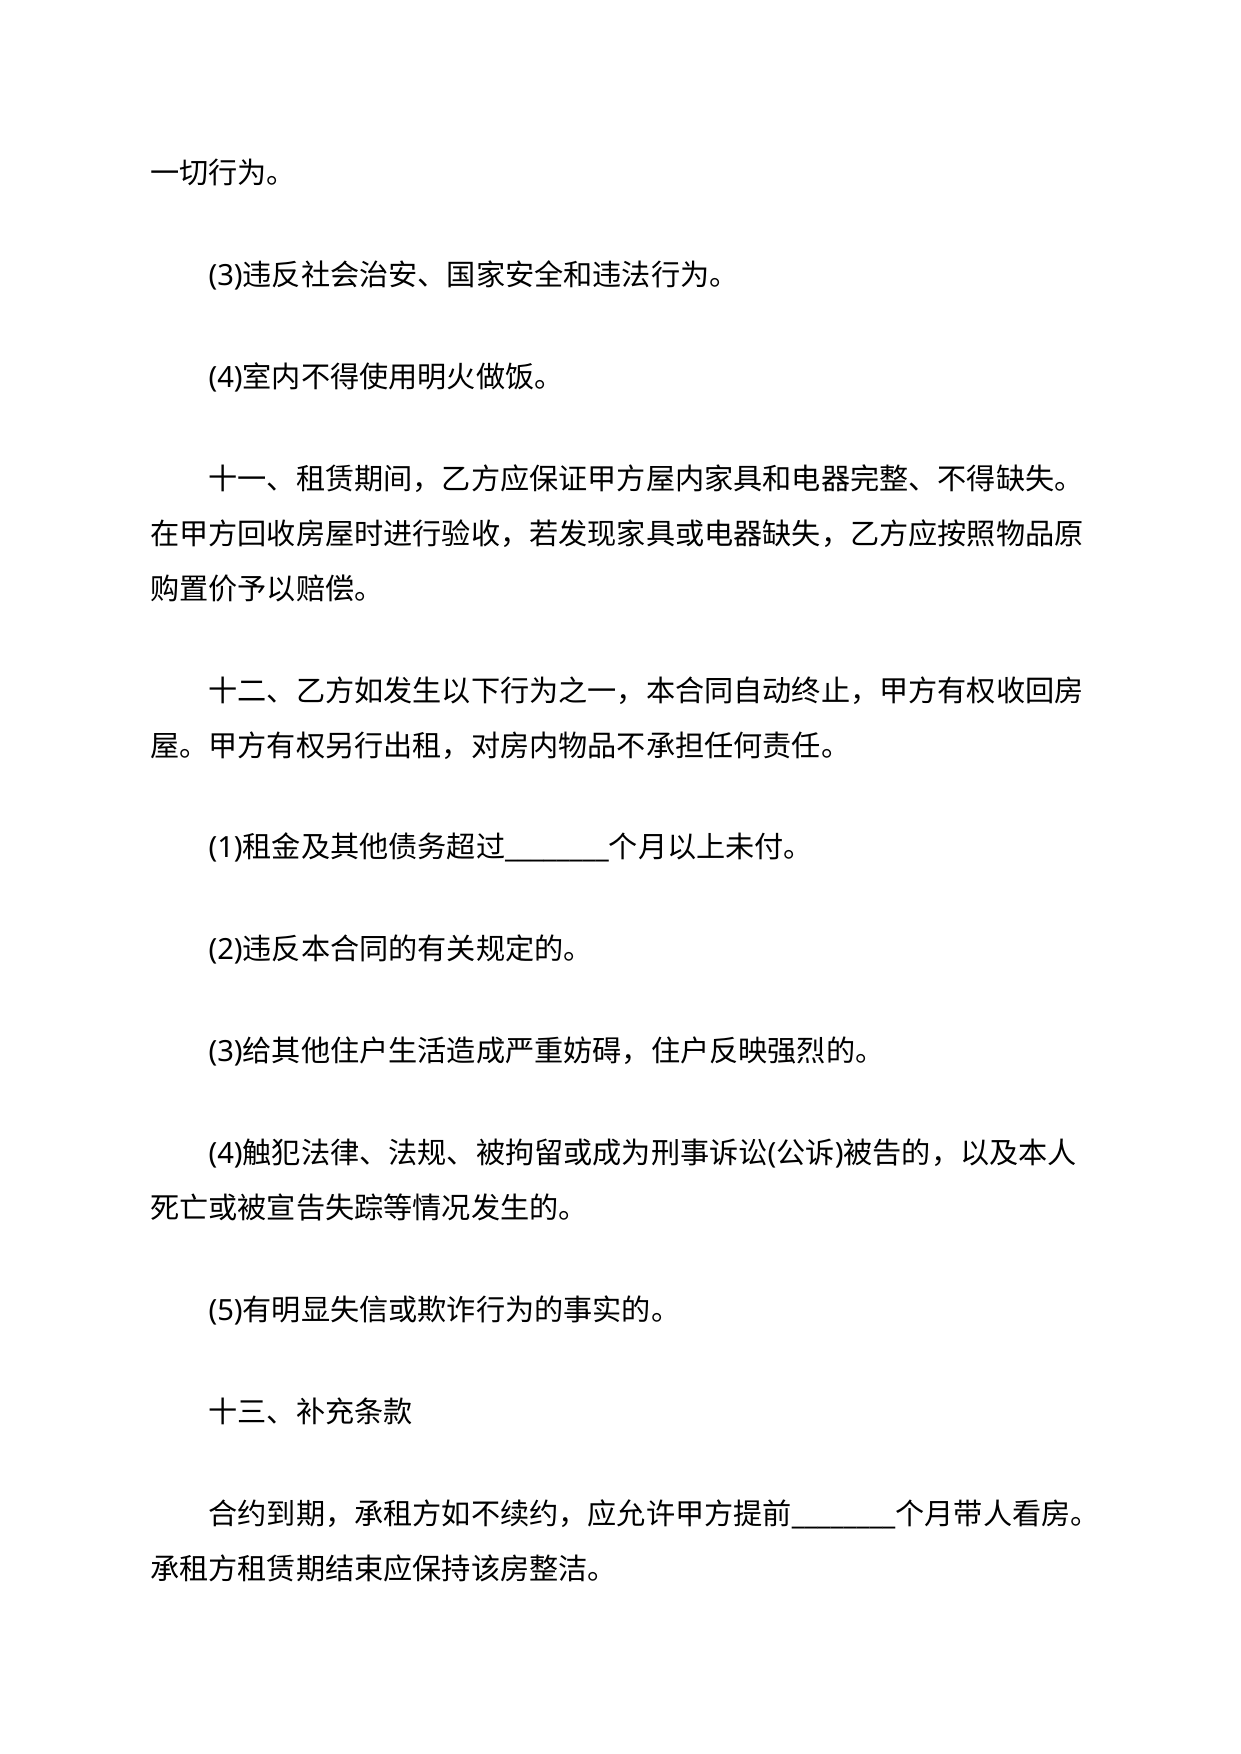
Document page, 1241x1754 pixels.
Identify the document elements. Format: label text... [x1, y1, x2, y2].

text 十二、乙方如发生以下行为之一，本合同自动终止，甲方有权收回房屋。甲方有权另行出租，对房内物品不承担任何责任。 [150, 667, 1090, 764]
text (2)违反本合同的有关规定的。 [150, 926, 1090, 968]
text (1)租金及其他债务超过________个月以上未付。 [150, 824, 1090, 866]
text 十三、补充条款 [150, 1389, 1090, 1431]
text (3)违反社会治安、国家安全和违法行为。 [150, 252, 1090, 294]
text (3)给其他住户生活造成严重妨碍，住户反映强烈的。 [150, 1028, 1090, 1070]
text (4)室内不得使用明火做饭。 [150, 354, 1090, 396]
text 十一、租赁期间，乙方应保证甲方屋内家具和电器完整、不得缺失。在甲方回收房屋时进行验收，若发现家具或电器缺失，乙方应按照物品原购置价予以赔偿。 [150, 456, 1090, 608]
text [150, 150, 1090, 192]
text 合约到期，承租方如不续约，应允许甲方提前________个月带人看房。承租方租赁期结束应保持该房整洁。 [150, 1490, 1090, 1588]
text (4)触犯法律、法规、被拘留或成为刑事诉讼(公诉)被告的，以及本人死亡或被宣告失踪等情况发生的。 [150, 1130, 1090, 1227]
text (5)有明显失信或欺诈行为的事实的。 [150, 1287, 1090, 1329]
